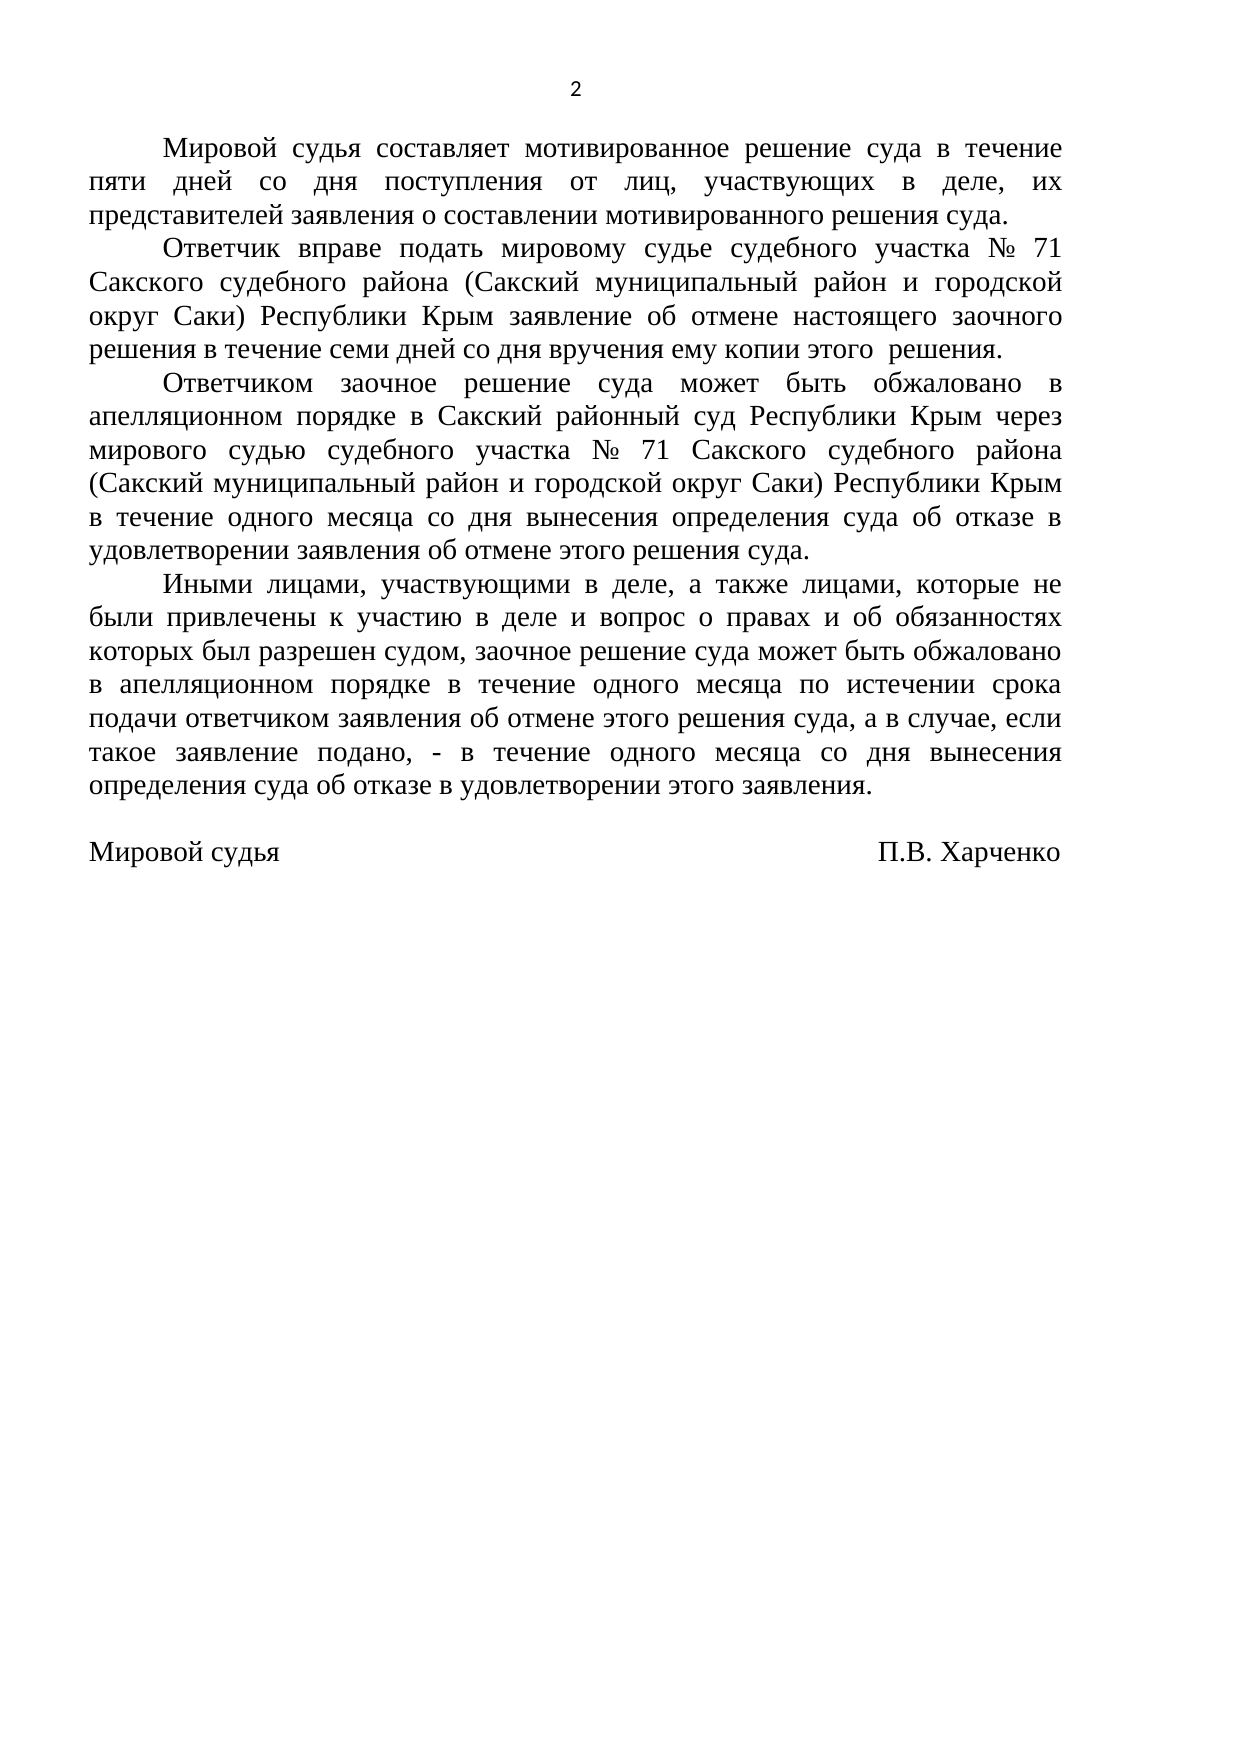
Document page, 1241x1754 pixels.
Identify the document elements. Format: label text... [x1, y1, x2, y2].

text Ответчик вправе подать мировому судье судебного участка № 71 Сакского судебного района (Сакский муниципальный район и городской округ Саки) Республики Крым заявление об отмене настоящего заочного решения в течение семи дней со дня вручения ему копии этого решения. [89, 231, 1063, 365]
text Мировой судья составляет мотивированное решение суда в течение пяти дней со дня поступления от лиц, участвующих в деле, их представителей заявления о составлении мотивированного решения суда. [89, 130, 1063, 231]
text Иными лицами, участвующими в деле, а также лицами, которые не были привлечены к участию в деле и вопрос о правах и об обязанностях которых был разрешен судом, заочное решение суда может быть обжаловано в апелляционном порядке в течение одного месяца по истечении срока подачи ответчиком заявления об отмене этого решения суда, а в случае, если такое заявление подано, - в течение одного месяца со дня вынесения определения суда об отказе в удовлетворении этого заявления. [89, 566, 1063, 801]
text Мировой судья П.В. Харченко [89, 834, 1063, 868]
text Ответчиком заочное решение суда может быть обжаловано в апелляционном порядке в Сакский районный суд Республики Крым через мирового судью судебного участка № 71 Сакского судебного района (Сакский муниципальный район и городской округ Саки) Республики Крым в течение одного месяца со дня вынесения определения суда об отказе в удовлетворении заявления об отмене этого решения суда. [89, 365, 1063, 566]
